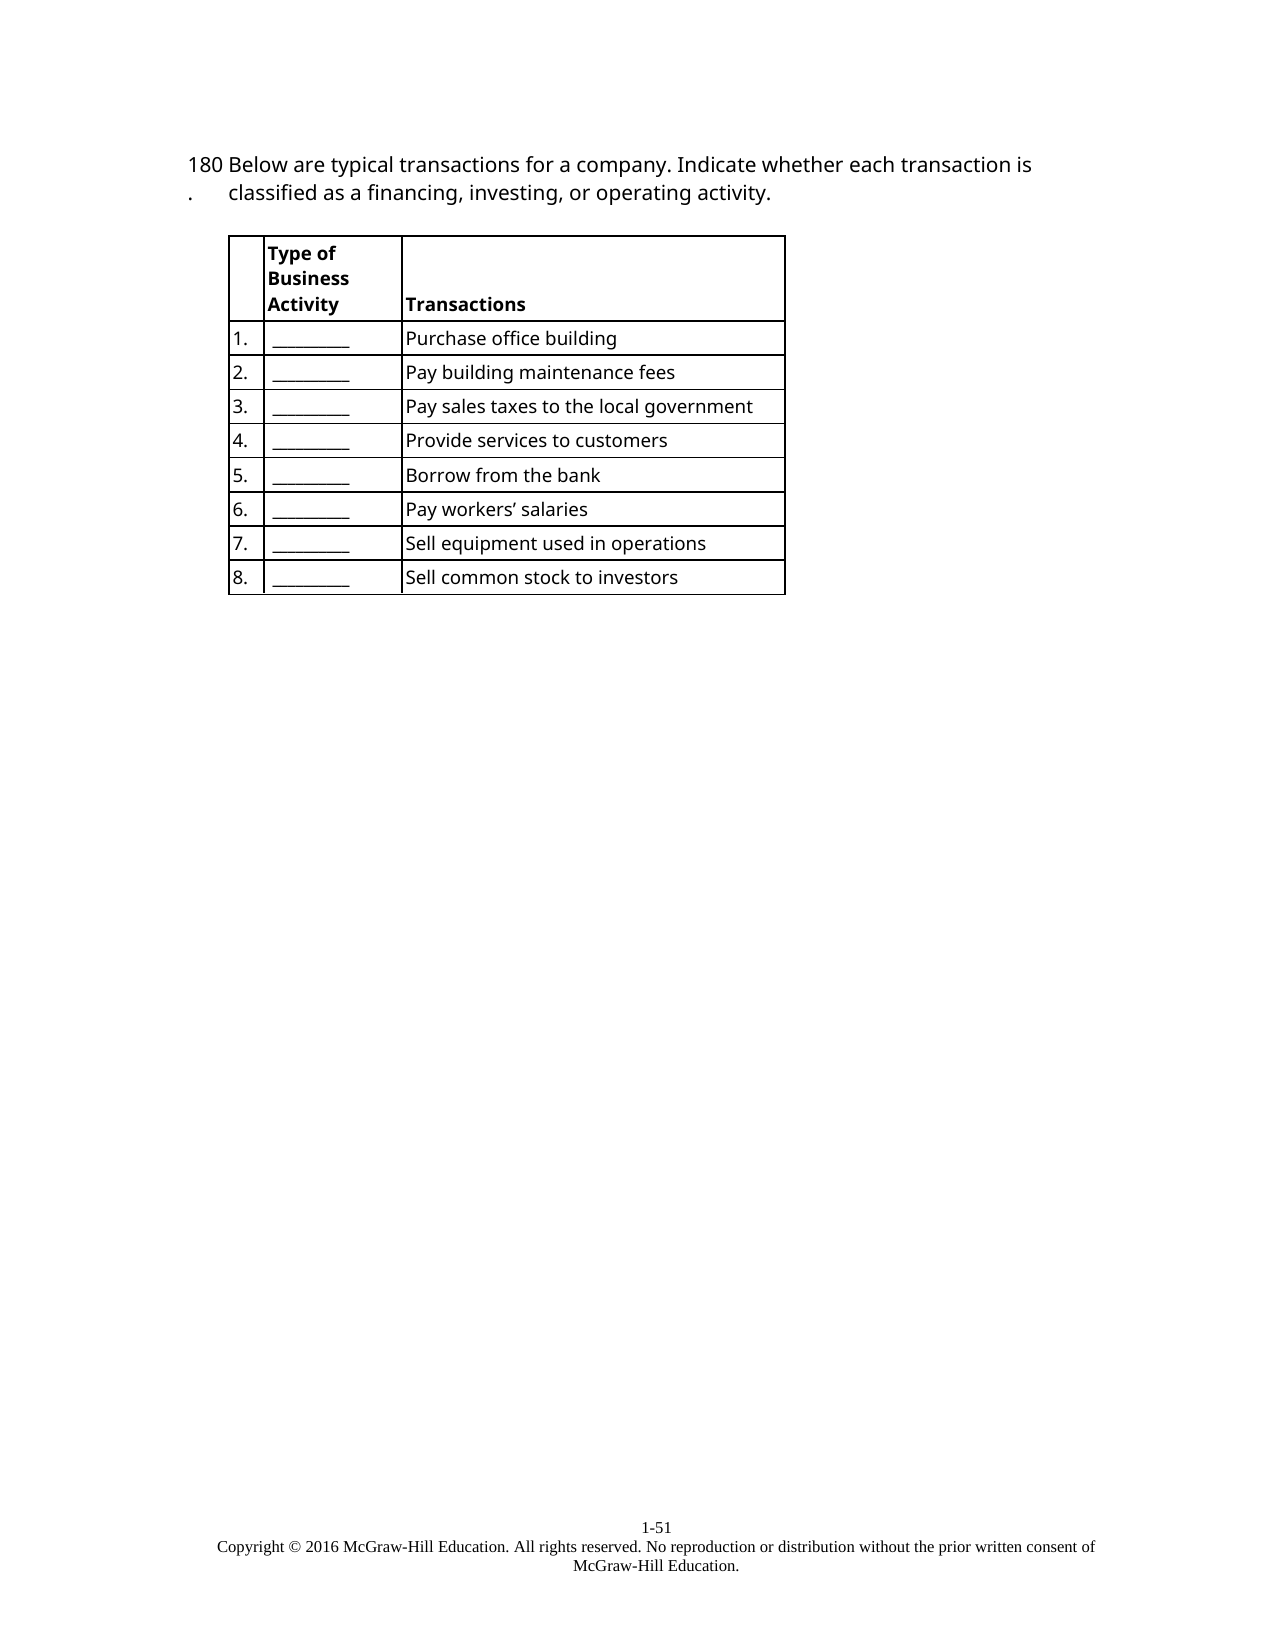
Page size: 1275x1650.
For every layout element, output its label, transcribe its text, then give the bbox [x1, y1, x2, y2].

table_header 180. [188, 150, 228, 910]
table_header Below are typical transactions for a company. Indicate whether each transaction is classified as a financing, investing, or operating activity. [228, 150, 1125, 910]
